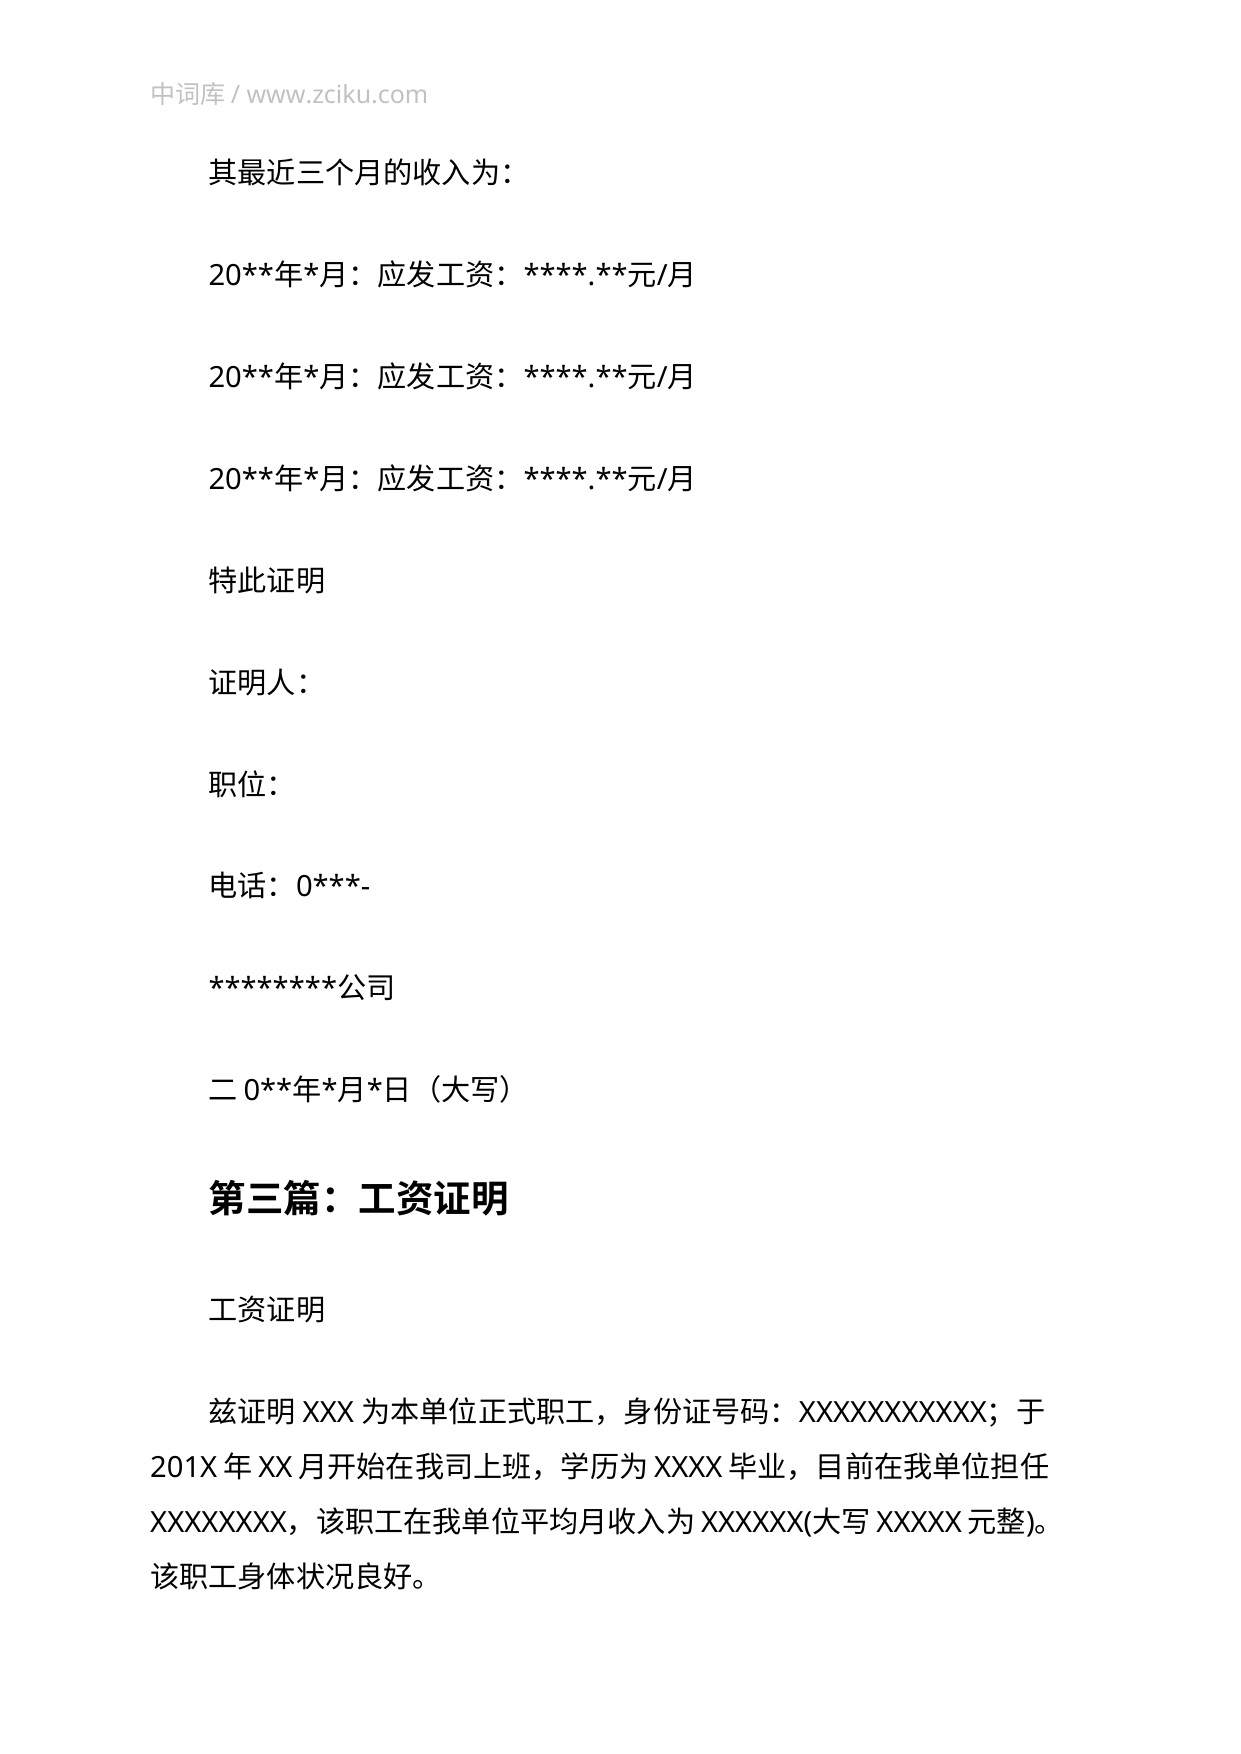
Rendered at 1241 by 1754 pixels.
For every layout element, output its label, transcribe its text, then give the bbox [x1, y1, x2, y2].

text 第三篇：工资证明 [150, 1169, 1090, 1223]
text 二0**年*月*日（大写） [150, 1067, 1090, 1109]
text 20**年*月：应发工资：****.**元/月 [150, 354, 1090, 396]
text 兹证明 XXX 为本单位正式职工，身份证号码：XXXXXXXXXXX；于201X年XX月开始在我司上班，学历为XXXX毕业，目前在我单位担任XXXXXXXX，该职工在我单位平均月收入为XXXXXX(大写XXXXX元整)。该职工身体状况良好。 [150, 1388, 1090, 1595]
text 职位： [150, 761, 1090, 803]
text 20**年*月：应发工资：****.**元/月 [150, 456, 1090, 498]
text 电话：0***- [150, 863, 1090, 905]
text 20**年*月：应发工资：****.**元/月 [150, 252, 1090, 294]
text 证明人： [150, 659, 1090, 702]
text 其最近三个月的收入为： [150, 150, 1090, 192]
text ********公司 [150, 965, 1090, 1007]
text 工资证明 [150, 1286, 1090, 1329]
text 特此证明 [150, 558, 1090, 600]
